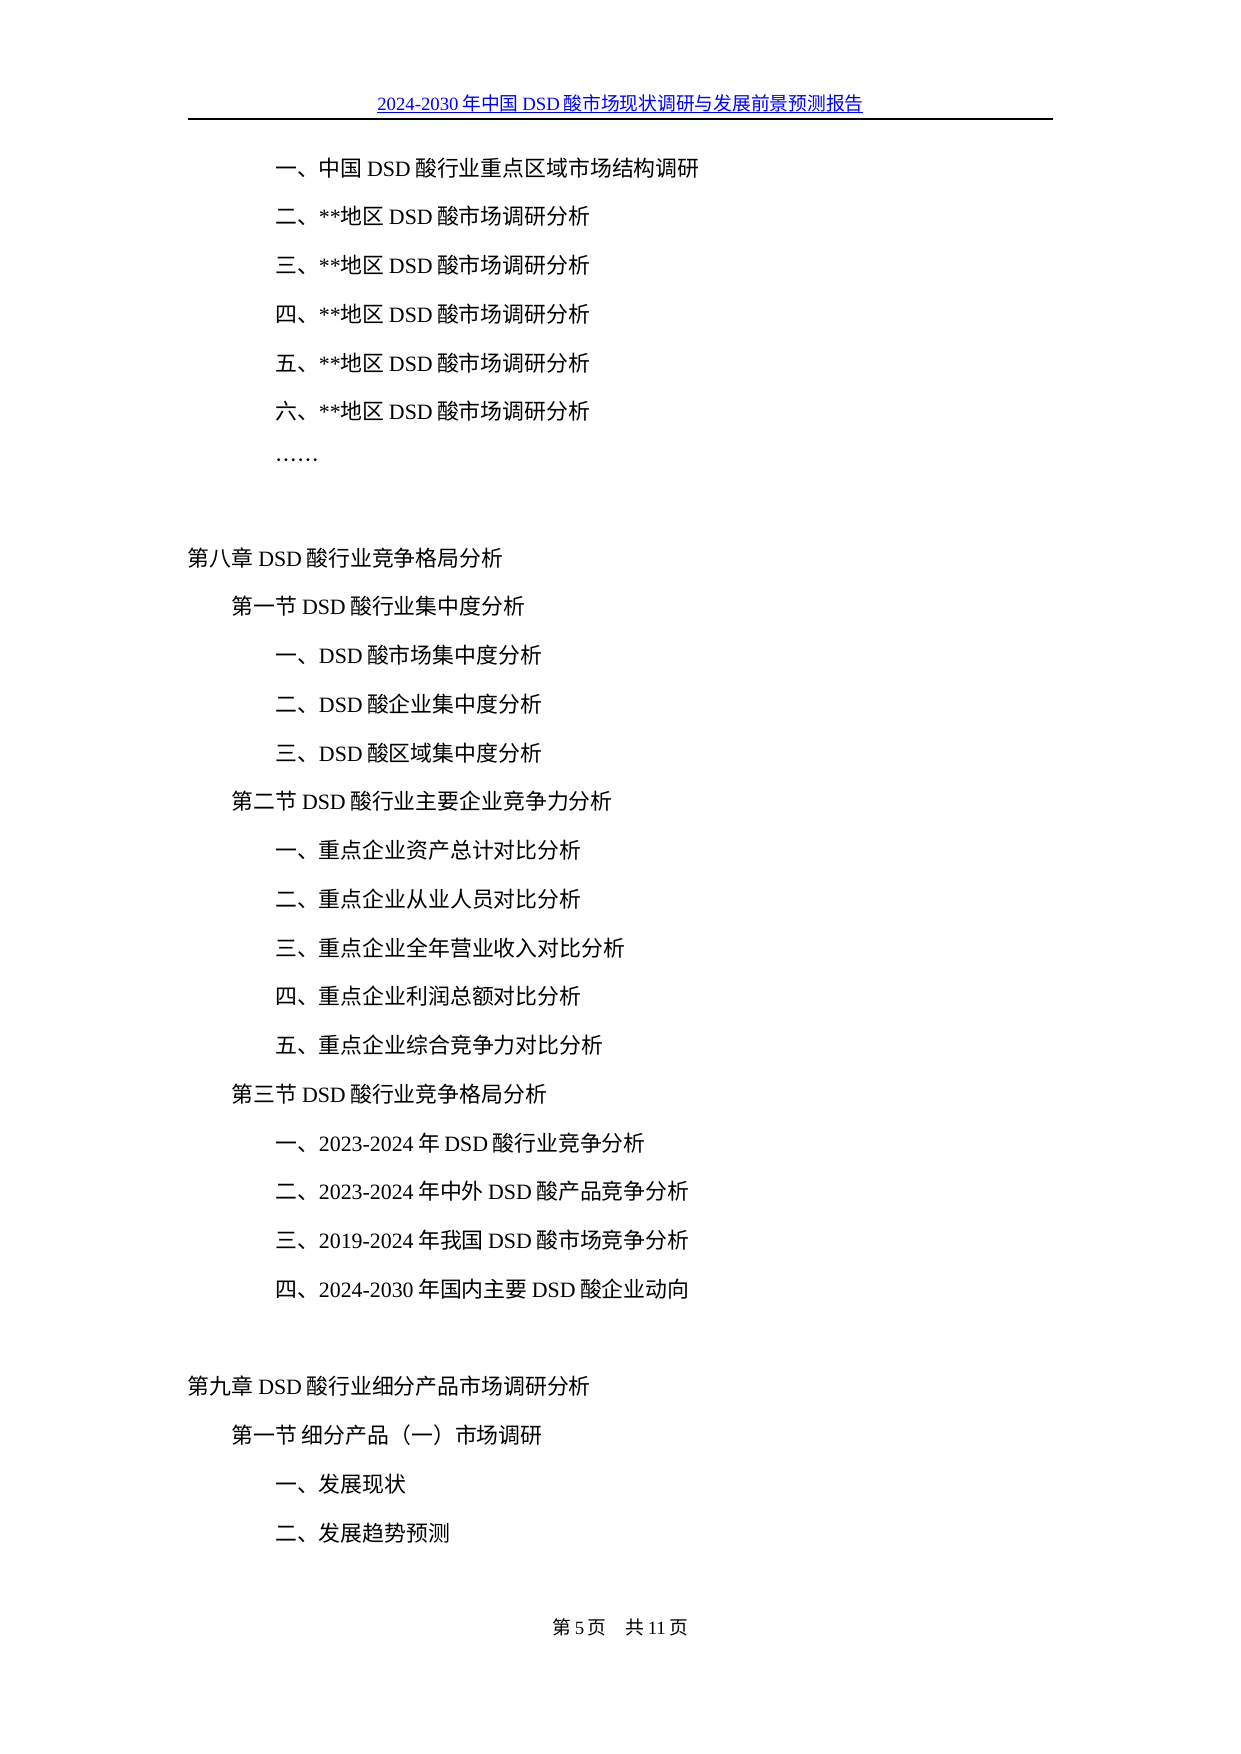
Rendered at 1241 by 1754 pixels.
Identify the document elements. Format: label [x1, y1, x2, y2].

text [187, 150, 1053, 1548]
